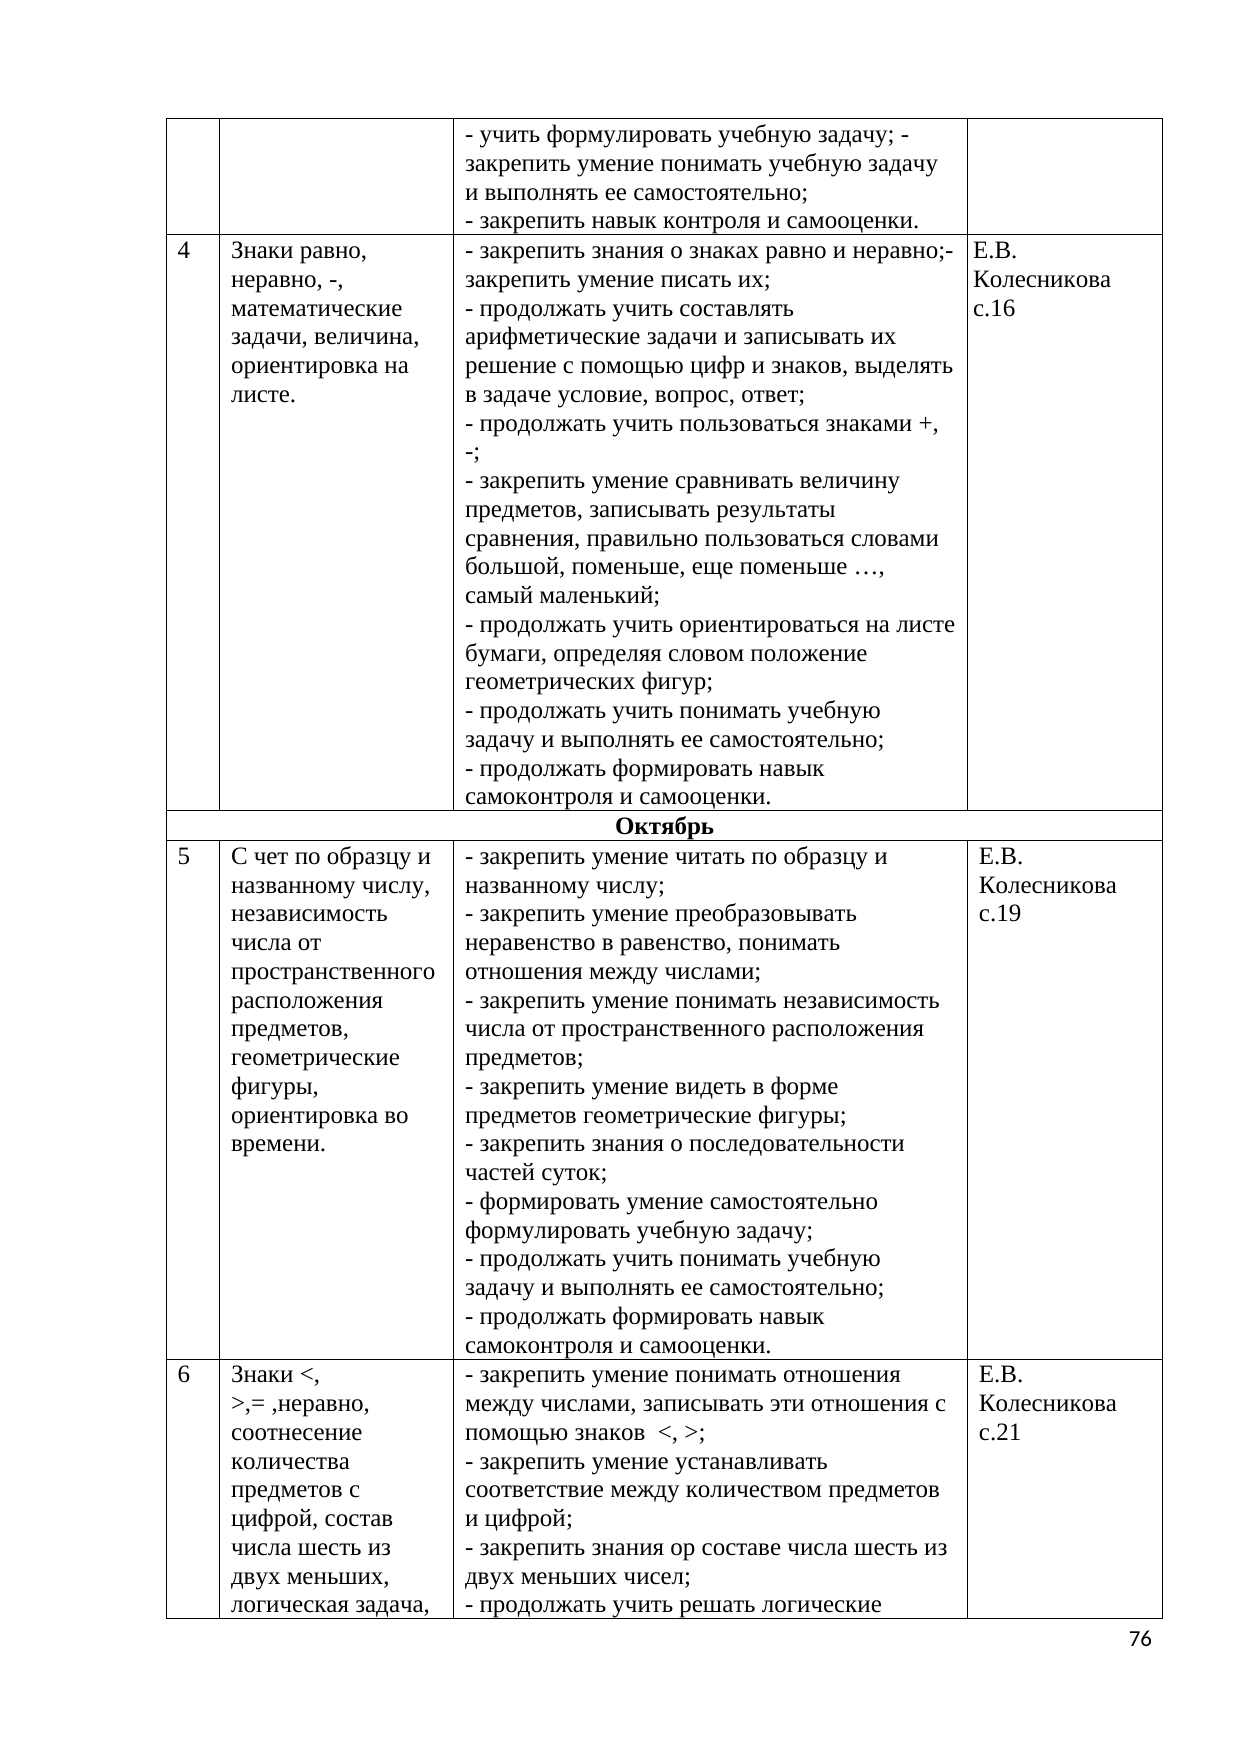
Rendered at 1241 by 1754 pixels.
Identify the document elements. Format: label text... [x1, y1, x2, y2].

table_cell 5 [167, 841, 219, 1358]
table_cell Е.В. Колесникова с.16 [968, 235, 1162, 810]
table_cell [220, 119, 453, 234]
table_cell 6 [167, 1360, 219, 1618]
table_cell С чет по образцу и названному числу, независимость числа от пространственного расположения предметов, геометрические фигуры, ориентировка во времени. [220, 841, 453, 1358]
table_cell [968, 119, 1162, 234]
table_cell 3 [167, 119, 219, 234]
table_cell Е.В. Колесникова с.19 [968, 841, 1162, 1358]
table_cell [968, 1360, 1162, 1618]
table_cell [220, 1360, 453, 1618]
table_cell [454, 119, 967, 234]
table_cell - закрепить умение читать по образцу и названному числу; - закрепить умение преобразовывать неравенство в равенство, понимать отношения между числами; - закрепить умение понимать независимость числа от пространственного расположения предметов; - закрепить умение видеть в форме предметов геометрические фигуры; - закрепить знания о последовательности частей суток; - формировать умение самостоятельно формулировать учебную задачу; - продолжать учить понимать учебную задачу и выполнять ее самостоятельно; - продолжать формировать навык самоконтроля и самооценки. [454, 841, 967, 1358]
table_cell Октябрь [167, 811, 1162, 840]
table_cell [454, 1360, 967, 1618]
table_cell Знаки равно, неравно, -, математические задачи, величина, ориентировка на листе. [220, 235, 453, 810]
table_cell - закрепить знания о знаках равно и неравно;- закрепить умение писать их; - продолжать учить составлять арифметические задачи и записывать их решение с помощью цифр и знаков, выделять в задаче условие, вопрос, ответ; - продолжать учить пользоваться знаками +, -; - закрепить умение сравнивать величину предметов, записывать результаты сравнения, правильно пользоваться словами большой, поменьше, еще поменьше …, самый маленький; - продолжать учить ориентироваться на листе бумаги, определяя словом положение геометрических фигур; - продолжать учить понимать учебную задачу и выполнять ее самостоятельно; - продолжать формировать навык самоконтроля и самооценки. [454, 235, 967, 810]
table_cell 4 [167, 235, 219, 810]
